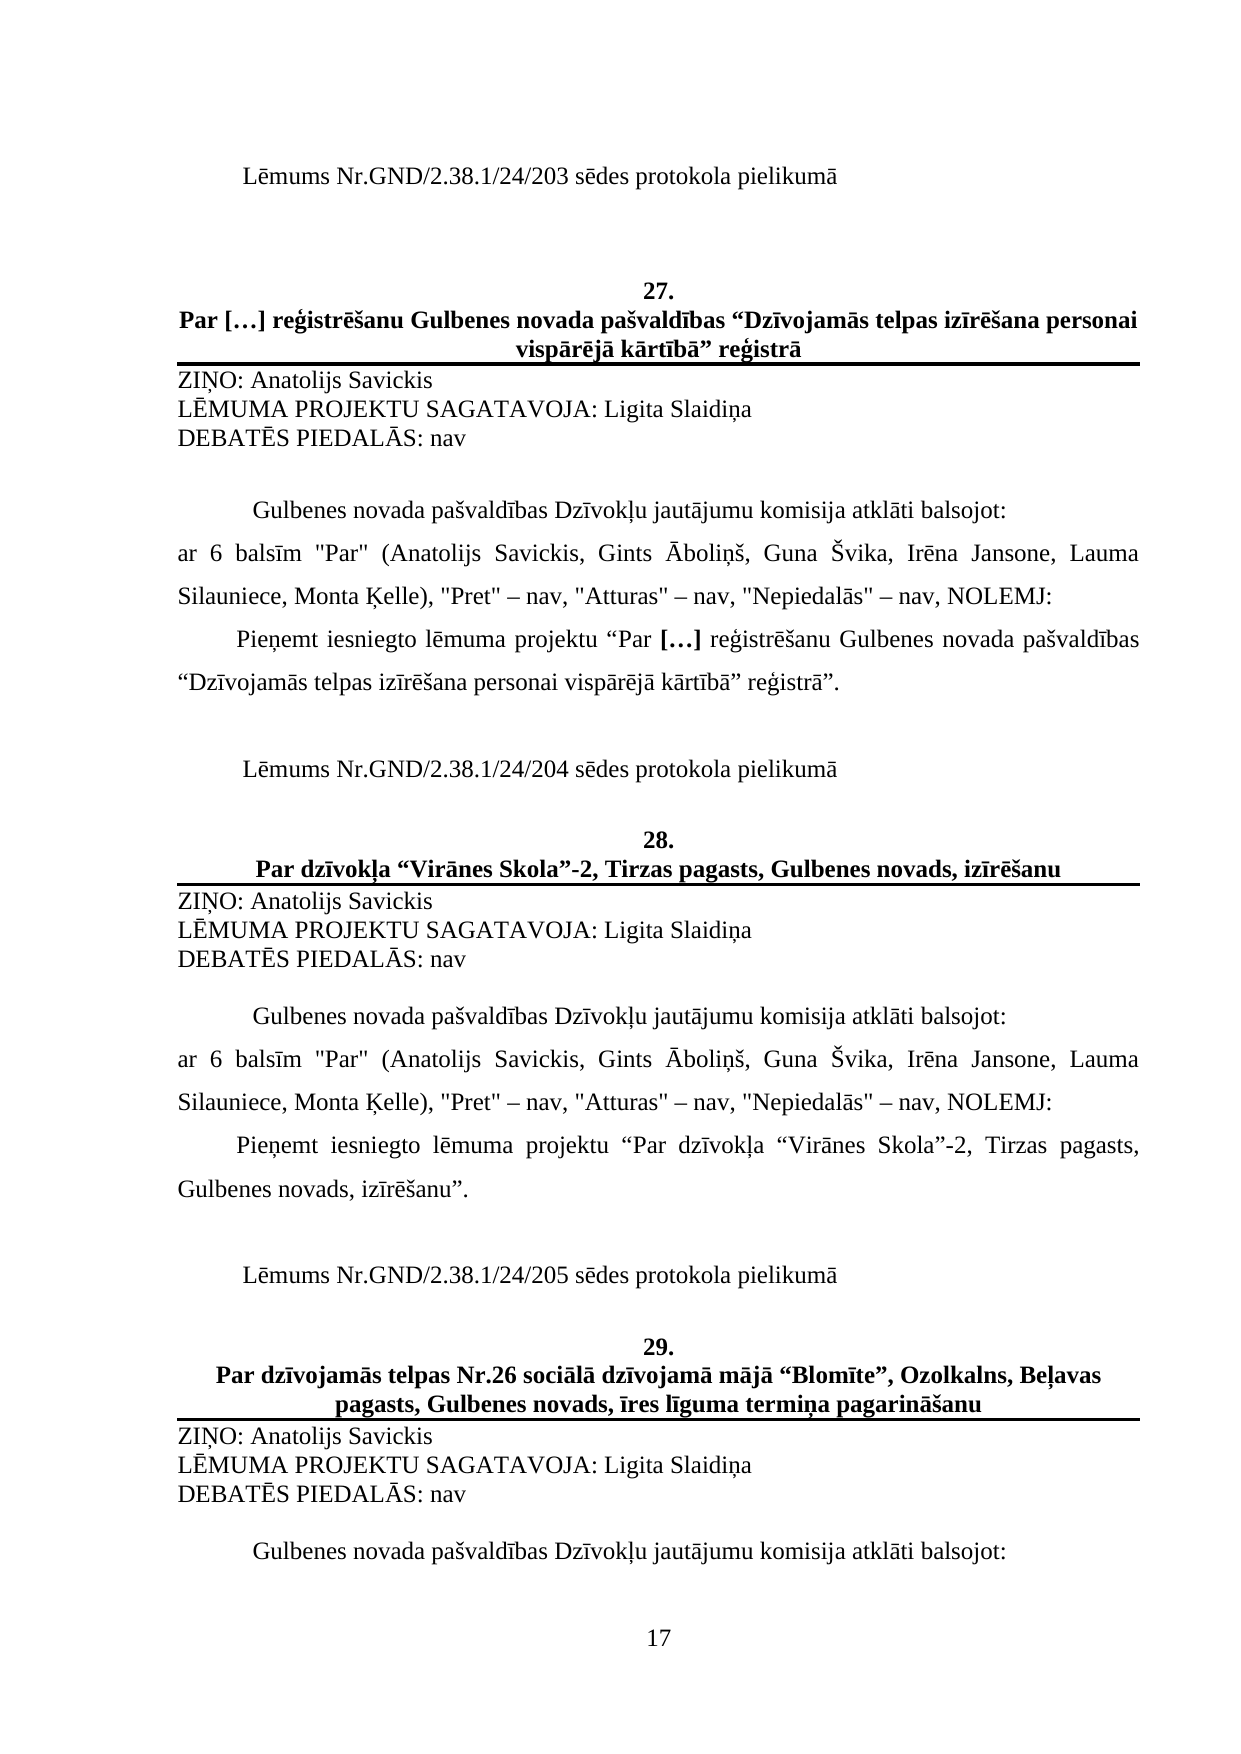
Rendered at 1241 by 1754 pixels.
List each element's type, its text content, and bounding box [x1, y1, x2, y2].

text Pieņemt iesniegto lēmuma projektu “Par dzīvokļa “Virānes Skola”-2, Tirzas pagasts, Gulbenes novads, izīrēšanu”. [177, 1131, 1140, 1202]
text LĒMUMA PROJEKTU SAGATAVOJA: Ligita Slaidiņa [177, 1450, 1140, 1479]
text LĒMUMA PROJEKTU SAGATAVOJA: Ligita Slaidiņa [177, 394, 1140, 423]
text Gulbenes novada pašvaldības Dzīvokļu jautājumu komisija atklāti balsojot: [177, 1001, 1140, 1030]
text Par dzīvojamās telpas Nr.26 sociālā dzīvojamā mājā “Blomīte”, Ozolkalns, Beļavas pagasts, Gulbenes novads, īres līguma termiņa pagarināšanu [177, 1361, 1140, 1418]
text ar 6 balsīm "Par" (Anatolijs Savickis, Gints Āboliņš, Guna Švika, Irēna Jansone, Lauma Silauniece, Monta Ķelle), "Pret" – nav, "Atturas" – nav, "Nepiedalās" – nav, NOLEMJ: [177, 538, 1140, 610]
text 27. [177, 276, 1140, 305]
text 28. [177, 826, 1140, 854]
text ZIŅO: Anatolijs Savickis [177, 886, 1140, 915]
text DEBATĒS PIEDALĀS: nav [177, 423, 1140, 452]
text ar 6 balsīm "Par" (Anatolijs Savickis, Gints Āboliņš, Guna Švika, Irēna Jansone, Lauma Silauniece, Monta Ķelle), "Pret" – nav, "Atturas" – nav, "Nepiedalās" – nav, NOLEMJ: [177, 1044, 1140, 1116]
text Lēmums Nr.GND/2.38.1/24/204 sēdes protokola pielikumā [177, 754, 1140, 782]
text Pieņemt iesniegto lēmuma projektu “Par […] reģistrēšanu Gulbenes novada pašvaldības “Dzīvojamās telpas izīrēšana personai vispārējā kārtībā” reģistrā”. [177, 624, 1140, 696]
text Gulbenes novada pašvaldības Dzīvokļu jautājumu komisija atklāti balsojot: [177, 1536, 1140, 1565]
text Lēmums Nr.GND/2.38.1/24/205 sēdes protokola pielikumā [177, 1260, 1140, 1289]
text Par dzīvokļa “Virānes Skola”-2, Tirzas pagasts, Gulbenes novads, izīrēšanu [177, 854, 1140, 883]
text DEBATĒS PIEDALĀS: nav [177, 944, 1140, 972]
text ZIŅO: Anatolijs Savickis [177, 1421, 1140, 1450]
text ZIŅO: Anatolijs Savickis [177, 366, 1140, 394]
text DEBATĒS PIEDALĀS: nav [177, 1479, 1140, 1507]
text Lēmums Nr.GND/2.38.1/24/203 sēdes protokola pielikumā [177, 161, 1140, 190]
text Par […] reģistrēšanu Gulbenes novada pašvaldības “Dzīvojamās telpas izīrēšana personai vispārējā kārtībā” reģistrā [177, 305, 1140, 362]
text Gulbenes novada pašvaldības Dzīvokļu jautājumu komisija atklāti balsojot: [177, 495, 1140, 524]
text 29. [177, 1332, 1140, 1361]
text LĒMUMA PROJEKTU SAGATAVOJA: Ligita Slaidiņa [177, 915, 1140, 944]
